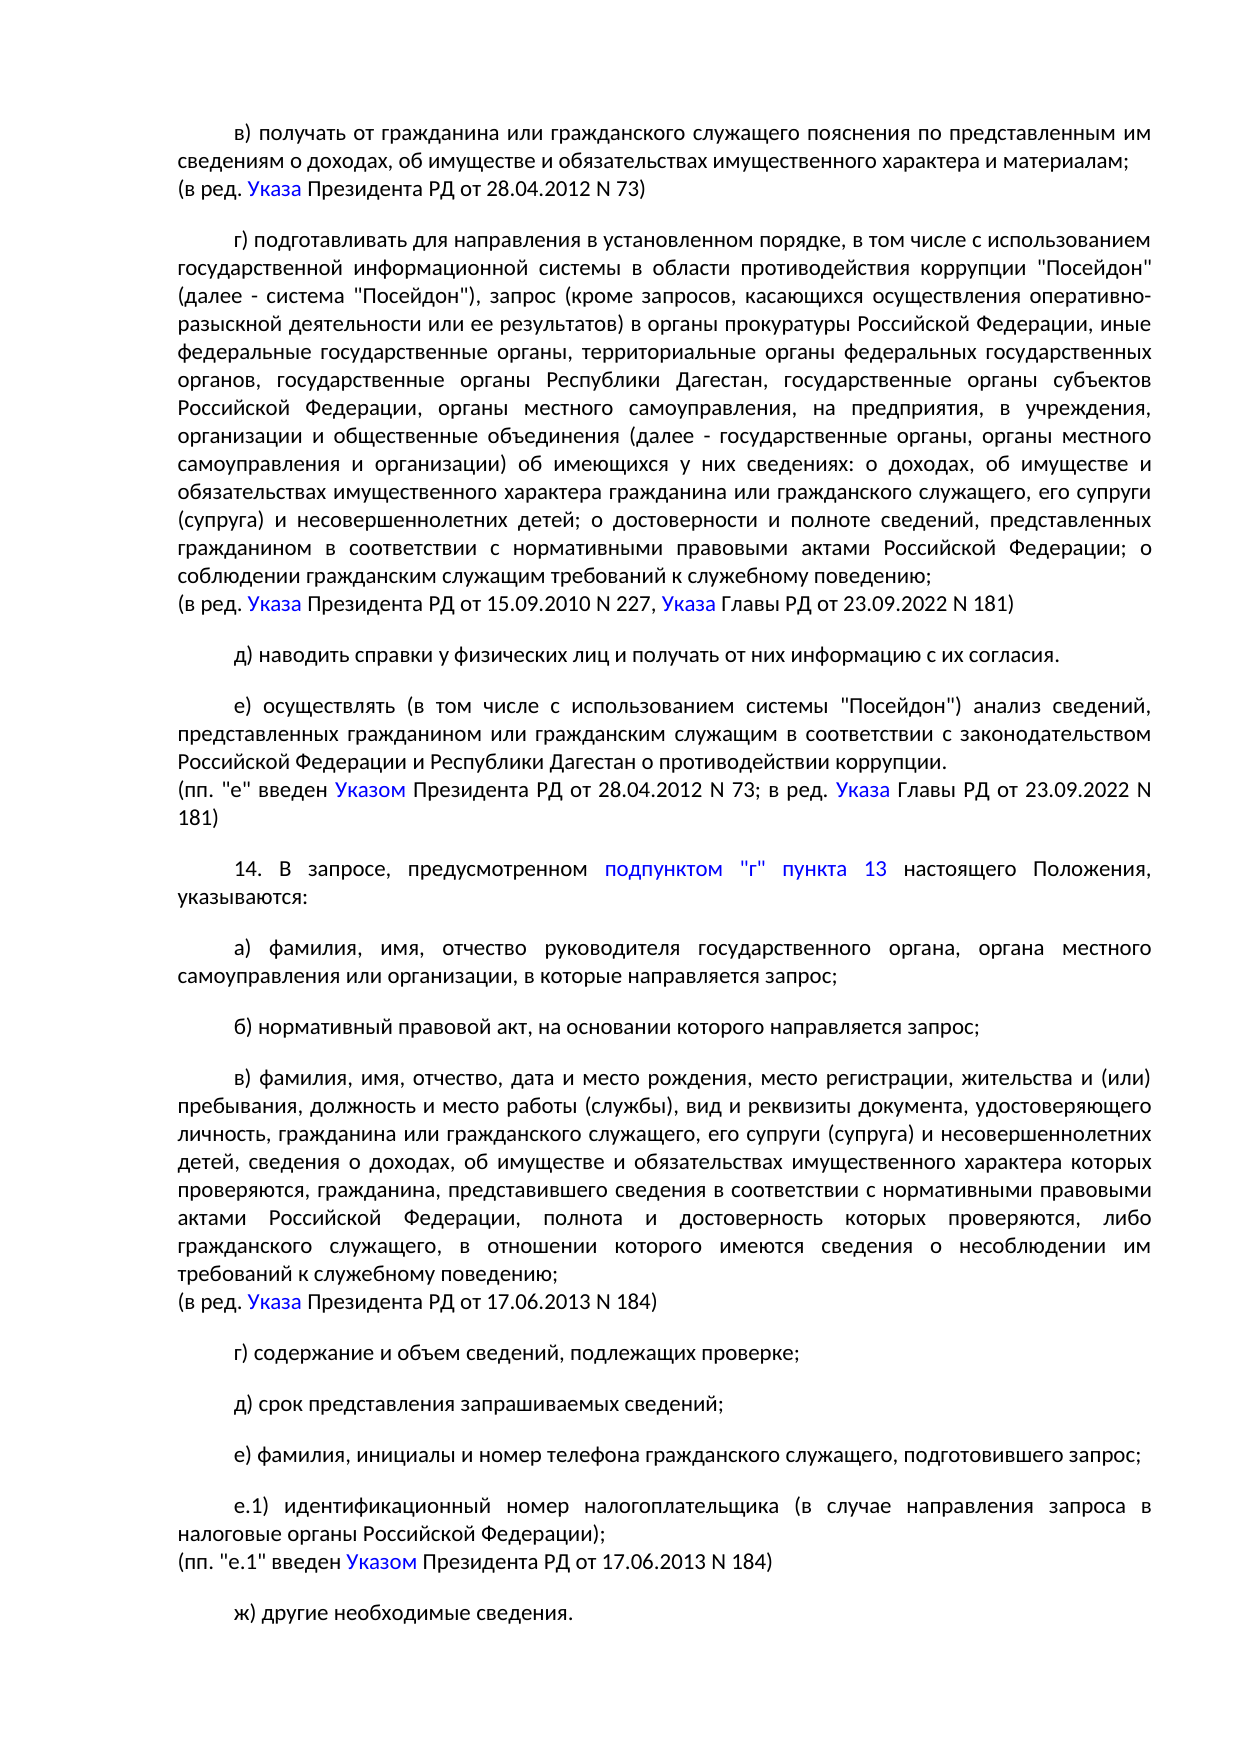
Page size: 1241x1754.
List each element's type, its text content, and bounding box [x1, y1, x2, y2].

text (пп. "е.1" введен Указом Президента РД от 17.06.2013 N 184) [177, 1547, 1152, 1575]
text (в ред. Указа Президента РД от 17.06.2013 N 184) [177, 1287, 1152, 1315]
text д) срок представления запрашиваемых сведений; [177, 1389, 1152, 1417]
text (пп. "е" введен Указом Президента РД от 28.04.2012 N 73; в ред. Указа Главы РД от 23.09.2022 N 181) [177, 775, 1152, 831]
text в) получать от гражданина или гражданского служащего пояснения по представленным им сведениям о доходах, об имуществе и обязательствах имущественного характера и материалам; [177, 118, 1152, 174]
text г) содержание и объем сведений, подлежащих проверке; [177, 1338, 1152, 1366]
text е) фамилия, инициалы и номер телефона гражданского служащего, подготовившего запрос; [177, 1440, 1152, 1468]
text а) фамилия, имя, отчество руководителя государственного органа, органа местного самоуправления или организации, в которые направляется запрос; [177, 933, 1152, 989]
text (в ред. Указа Президента РД от 15.09.2010 N 227, Указа Главы РД от 23.09.2022 N 181) [177, 589, 1152, 617]
text ж) другие необходимые сведения. [177, 1598, 1152, 1626]
text е.1) идентификационный номер налогоплательщика (в случае направления запроса в налоговые органы Российской Федерации); [177, 1491, 1152, 1547]
text д) наводить справки у физических лиц и получать от них информацию с их согласия. [177, 640, 1152, 668]
text е) осуществлять (в том числе с использованием системы "Посейдон") анализ сведений, представленных гражданином или гражданским служащим в соответствии с законодательством Российской Федерации и Республики Дагестан о противодействии коррупции. [177, 691, 1152, 775]
text б) нормативный правовой акт, на основании которого направляется запрос; [177, 1012, 1152, 1040]
text в) фамилия, имя, отчество, дата и место рождения, место регистрации, жительства и (или) пребывания, должность и место работы (службы), вид и реквизиты документа, удостоверяющего личность, гражданина или гражданского служащего, его супруги (супруга) и несовершеннолетних детей, сведения о доходах, об имуществе и обязательствах имущественного характера которых проверяются, гражданина, представившего сведения в соответствии с нормативными правовыми актами Российской Федерации, полнота и достоверность которых проверяются, либо гражданского служащего, в отношении которого имеются сведения о несоблюдении им требований к служебному поведению; [177, 1063, 1152, 1287]
text 14. В запросе, предусмотренном подпунктом "г" пункта 13 настоящего Положения, указываются: [177, 854, 1152, 910]
text г) подготавливать для направления в установленном порядке, в том числе с использованием государственной информационной системы в области противодействия коррупции "Посейдон" (далее - система "Посейдон"), запрос (кроме запросов, касающихся осуществления оперативно-разыскной деятельности или ее результатов) в органы прокуратуры Российской Федерации, иные федеральные государственные органы, территориальные органы федеральных государственных органов, государственные органы Республики Дагестан, государственные органы субъектов Российской Федерации, органы местного самоуправления, на предприятия, в учреждения, организации и общественные объединения (далее - государственные органы, органы местного самоуправления и организации) об имеющихся у них сведениях: о доходах, об имуществе и обязательствах имущественного характера гражданина или гражданского служащего, его супруги (супруга) и несовершеннолетних детей; о достоверности и полноте сведений, представленных гражданином в соответствии с нормативными правовыми актами Российской Федерации; о соблюдении гражданским служащим требований к служебному поведению; [177, 225, 1152, 589]
text (в ред. Указа Президента РД от 28.04.2012 N 73) [177, 174, 1152, 202]
